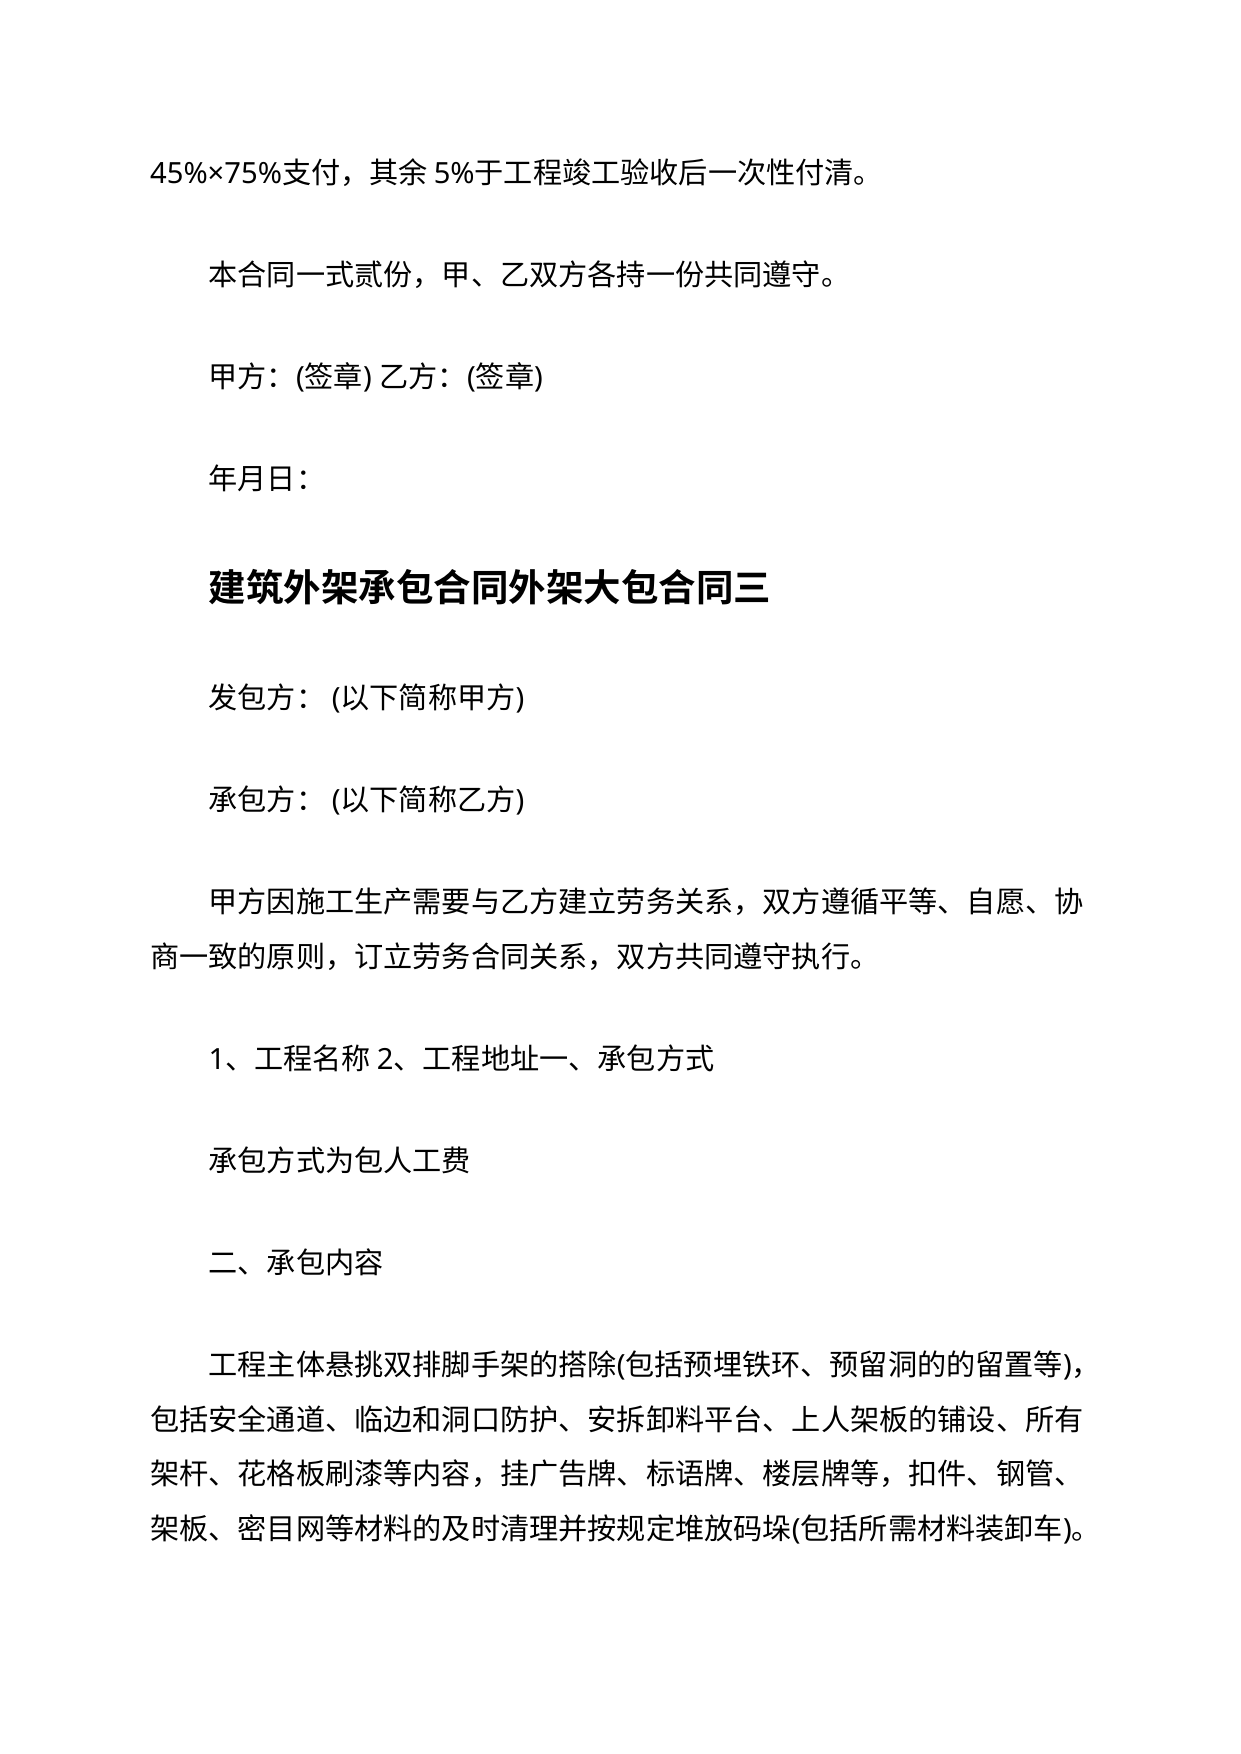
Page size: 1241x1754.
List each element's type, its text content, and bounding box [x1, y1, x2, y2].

text 发包方： (以下简称甲方) [150, 675, 1090, 717]
text 甲方：(签章) 乙方：(签章) [150, 354, 1090, 396]
text 承包方式为包人工费 [150, 1137, 1090, 1180]
text 工程主体悬挑双排脚手架的搭除(包括预埋铁环、预留洞的的留置等)，包括安全通道、临边和洞口防护、安拆卸料平台、上人架板的铺设、所有架杆、花格板刷漆等内容，挂广告牌、标语牌、楼层牌等，扣件、钢管、架板、密目网等材料的及时清理并按规定堆放码垛(包括所需材料装卸车)。 [150, 1341, 1090, 1548]
text 年月日： [150, 456, 1090, 498]
text 1、工程名称2、工程地址一、承包方式 [150, 1036, 1090, 1078]
text 建筑外架承包合同外架大包合同三 [150, 557, 1090, 612]
text 本合同一式贰份，甲、乙双方各持一份共同遵守。 [150, 252, 1090, 294]
text 承包方： (以下简称乙方) [150, 777, 1090, 819]
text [150, 150, 1090, 192]
text 二、承包内容 [150, 1239, 1090, 1282]
text 甲方因施工生产需要与乙方建立劳务关系，双方遵循平等、自愿、协商一致的原则，订立劳务合同关系，双方共同遵守执行。 [150, 879, 1090, 976]
